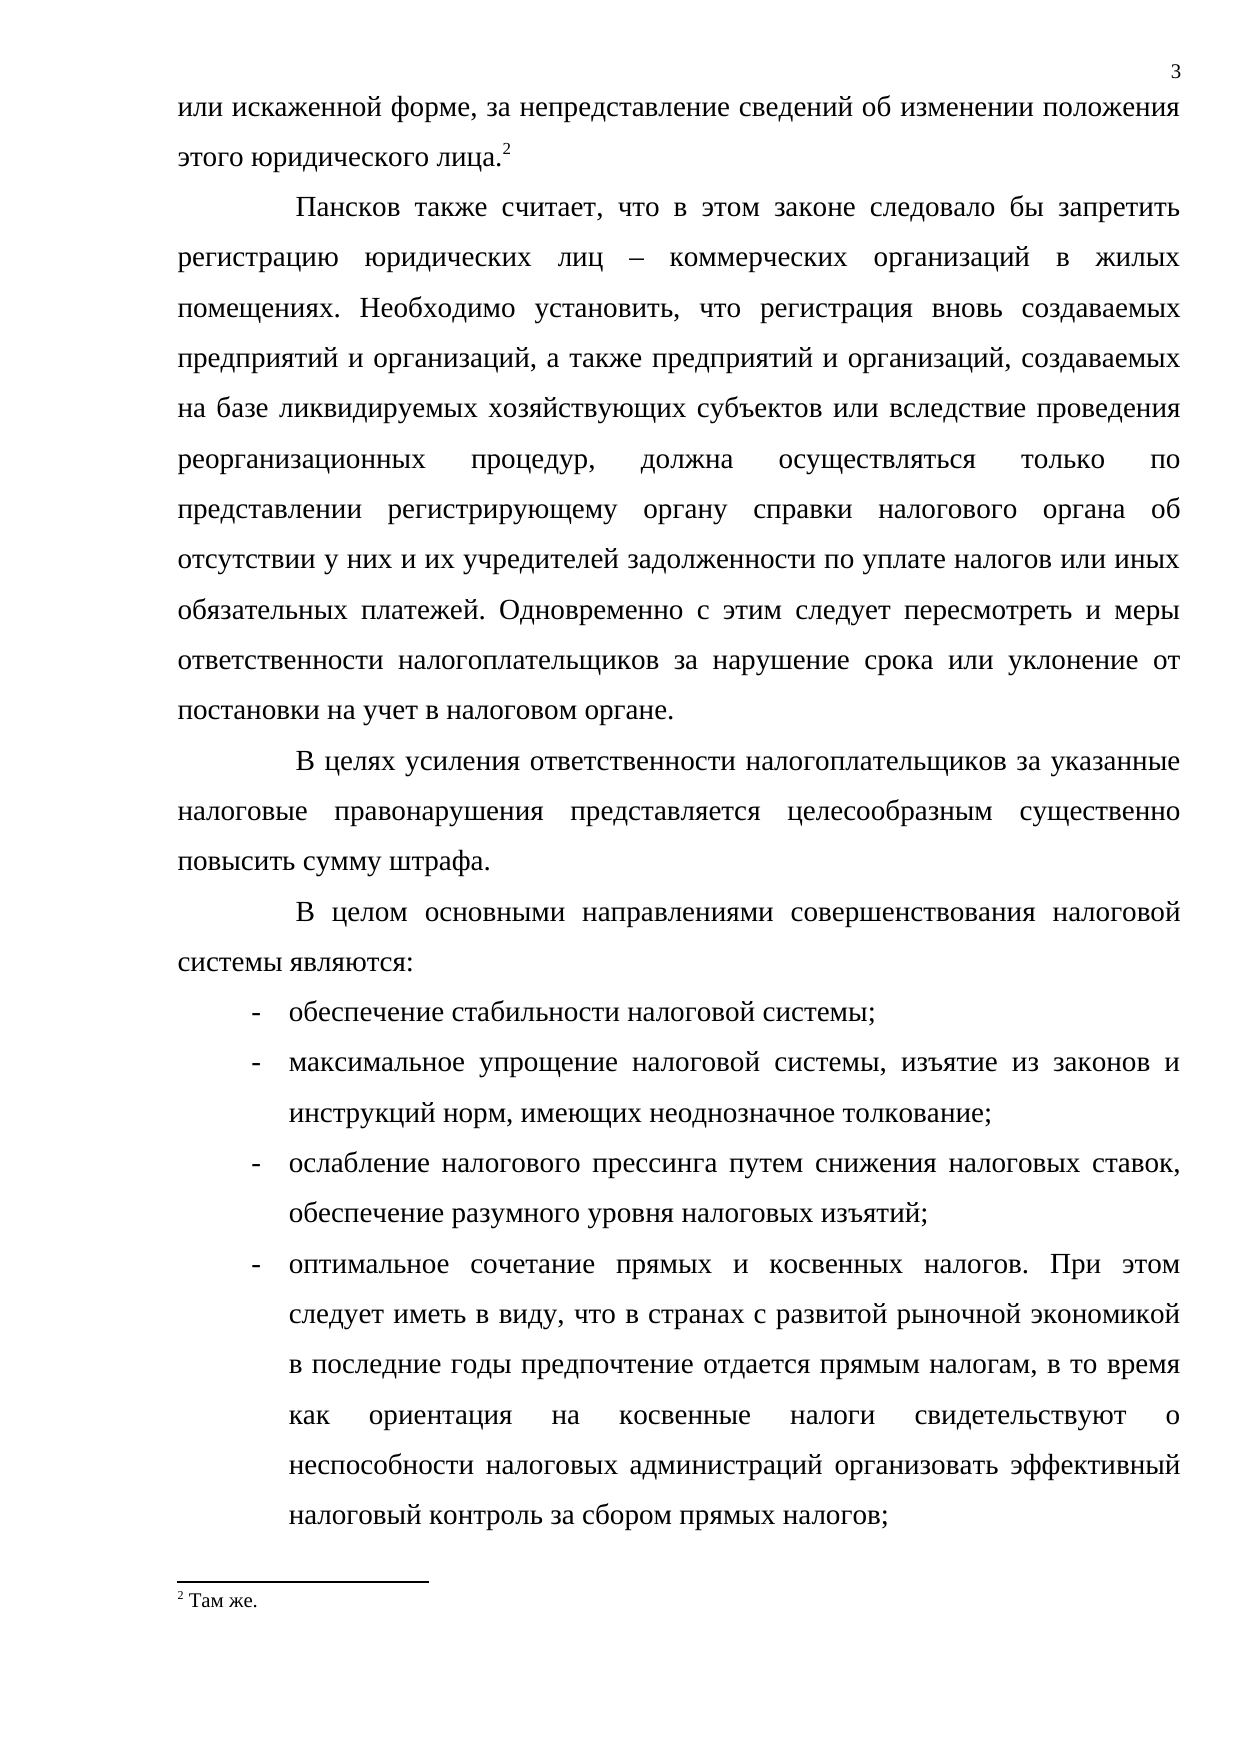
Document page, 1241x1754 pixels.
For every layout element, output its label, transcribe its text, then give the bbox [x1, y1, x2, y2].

list максимальное упрощение налоговой системы, изъятие из законов и инструкций норм, имеющих неоднозначное толкование; [251, 1044, 1181, 1128]
text В целях усиления ответственности налогоплательщиков за указанные налоговые правонарушения представляется целесообразным существенно повысить сумму штрафа. [177, 743, 1181, 877]
text Пансков также считает, что в этом законе следовало бы запретить регистрацию юридических лиц – коммерческих организаций в жилых помещениях. Необходимо установить, что регистрация вновь создаваемых предприятий и организаций, а также предприятий и организаций, создаваемых на базе ликвидируемых хозяйствующих субъектов или вследствие проведения реорганизационных процедур, должна осуществляться только по представлении регистрирующему органу справки налогового органа об отсутствии у них и их учредителей задолженности по уплате налогов или иных обязательных платежей. Одновременно с этим следует пересмотреть и меры ответственности налогоплательщиков за нарушение срока или уклонение от постановки на учет в налоговом органе. [177, 189, 1181, 726]
list оптимальное сочетание прямых и косвенных налогов. При этом следует иметь в виду, что в странах с развитой рыночной экономикой в последние годы предпочтение отдается прямым налогам, в то время как ориентация на косвенные налоги свидетельствуют о неспособности налоговых администраций организовать эффективный налоговый контроль за сбором прямых налогов; [251, 1246, 1181, 1531]
list ослабление налогового прессинга путем снижения налоговых ставок, обеспечение разумного уровня налоговых изъятий; [251, 1145, 1181, 1229]
text В целом основными направлениями совершенствования налоговой системы являются: [177, 894, 1181, 977]
list обеспечение стабильности налоговой системы; [251, 994, 1181, 1028]
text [177, 89, 1181, 172]
